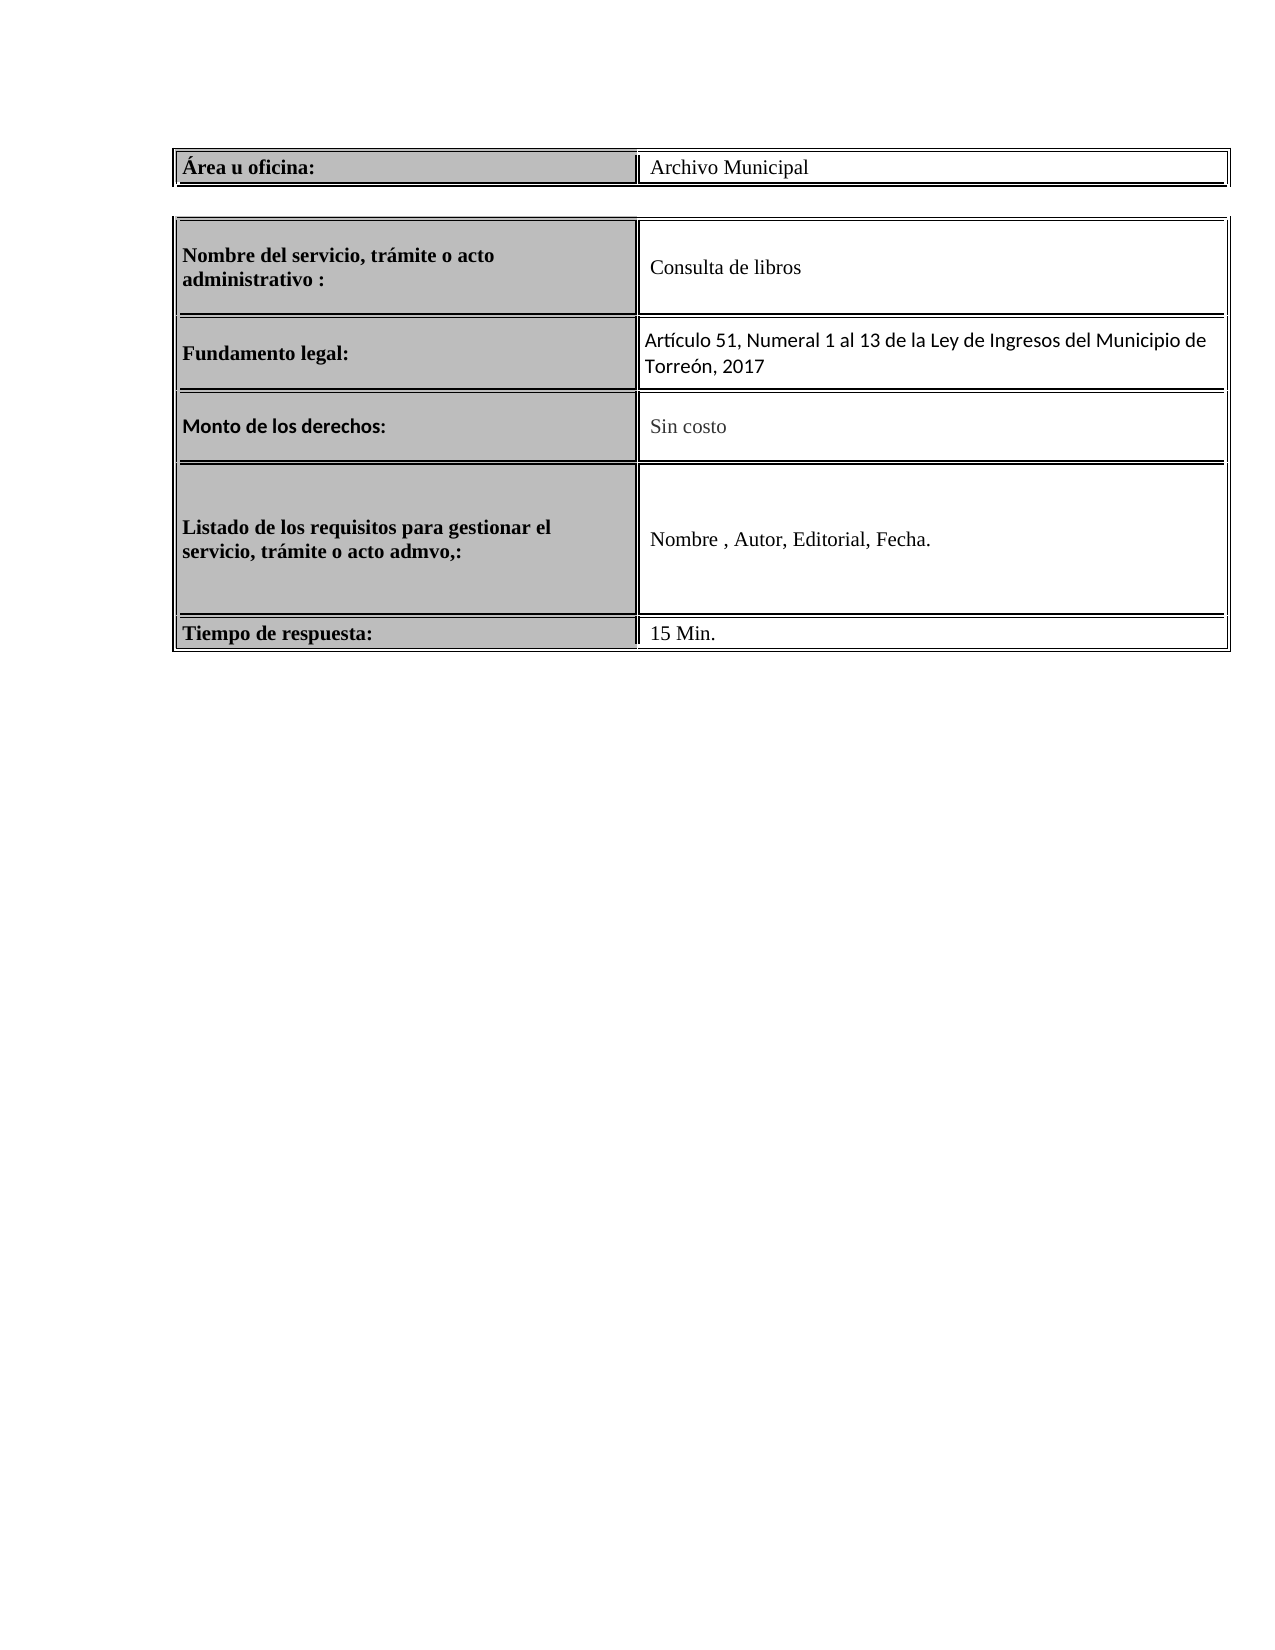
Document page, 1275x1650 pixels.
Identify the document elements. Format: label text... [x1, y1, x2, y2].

table_cell [175, 182, 637, 216]
table_cell 15 Min. [637, 613, 1229, 648]
table_cell Consulta de libros [637, 216, 1229, 313]
table_cell Artículo 51, Numeral 1 al 13 de la Ley de Ingresos del Municipio de Torreón, 2017 [637, 313, 1229, 388]
table_cell [637, 182, 1229, 216]
table_cell Listado de los requisitos para gestionar el servicio, trámite o acto admvo,: [175, 460, 637, 613]
table_cell Sin costo [637, 388, 1229, 460]
table_header Archivo Municipal [637, 149, 1229, 182]
table_cell Tiempo de respuesta: [175, 613, 637, 648]
table_cell Monto de los derechos: [175, 388, 637, 460]
table_cell Fundamento legal: [175, 313, 637, 388]
table_cell Nombre , Autor, Editorial, Fecha. [637, 460, 1229, 613]
table_cell Nombre del servicio, trámite o acto administrativo : [175, 216, 637, 313]
table_header Área u oficina: [177, 152, 637, 182]
